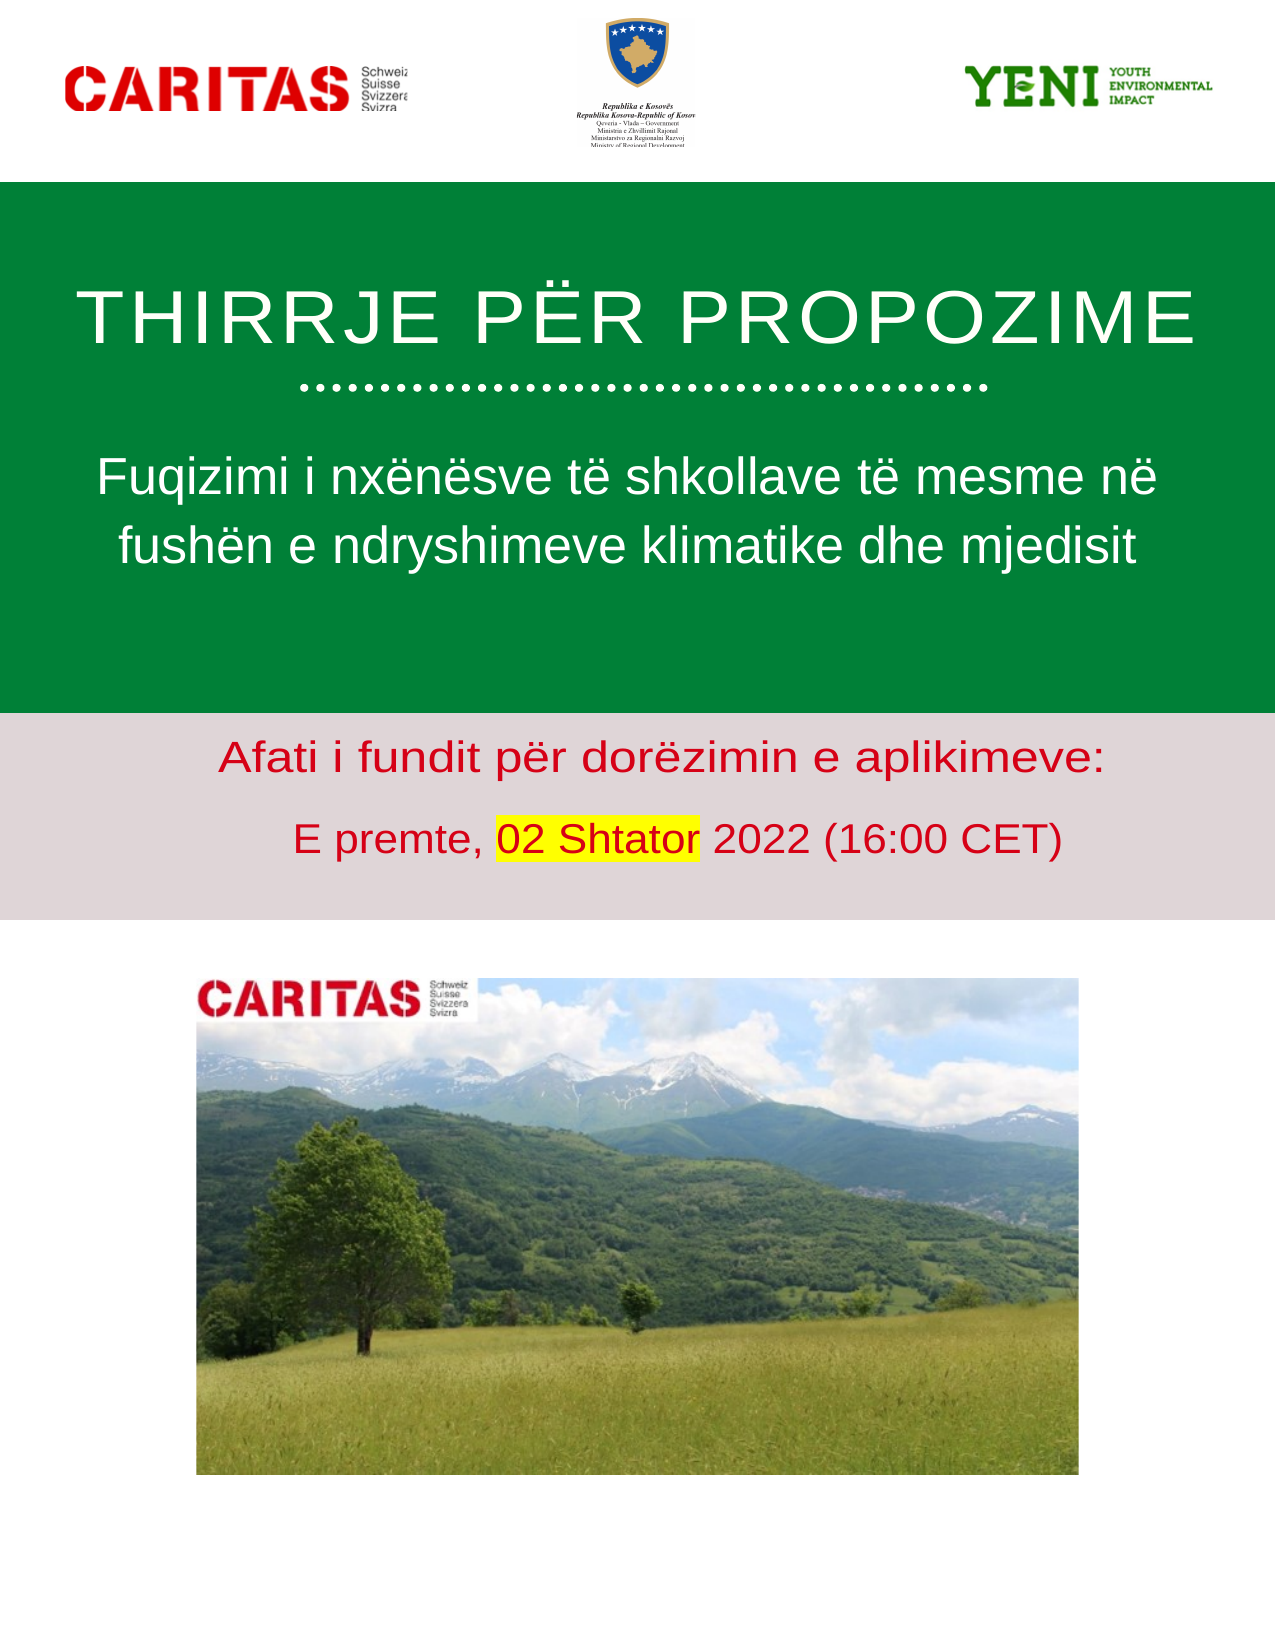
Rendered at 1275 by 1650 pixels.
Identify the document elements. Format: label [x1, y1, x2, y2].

picture [196, 978, 1079, 1475]
picture [63, 66, 407, 110]
picture [949, 53, 1221, 116]
picture [576, 18, 696, 147]
